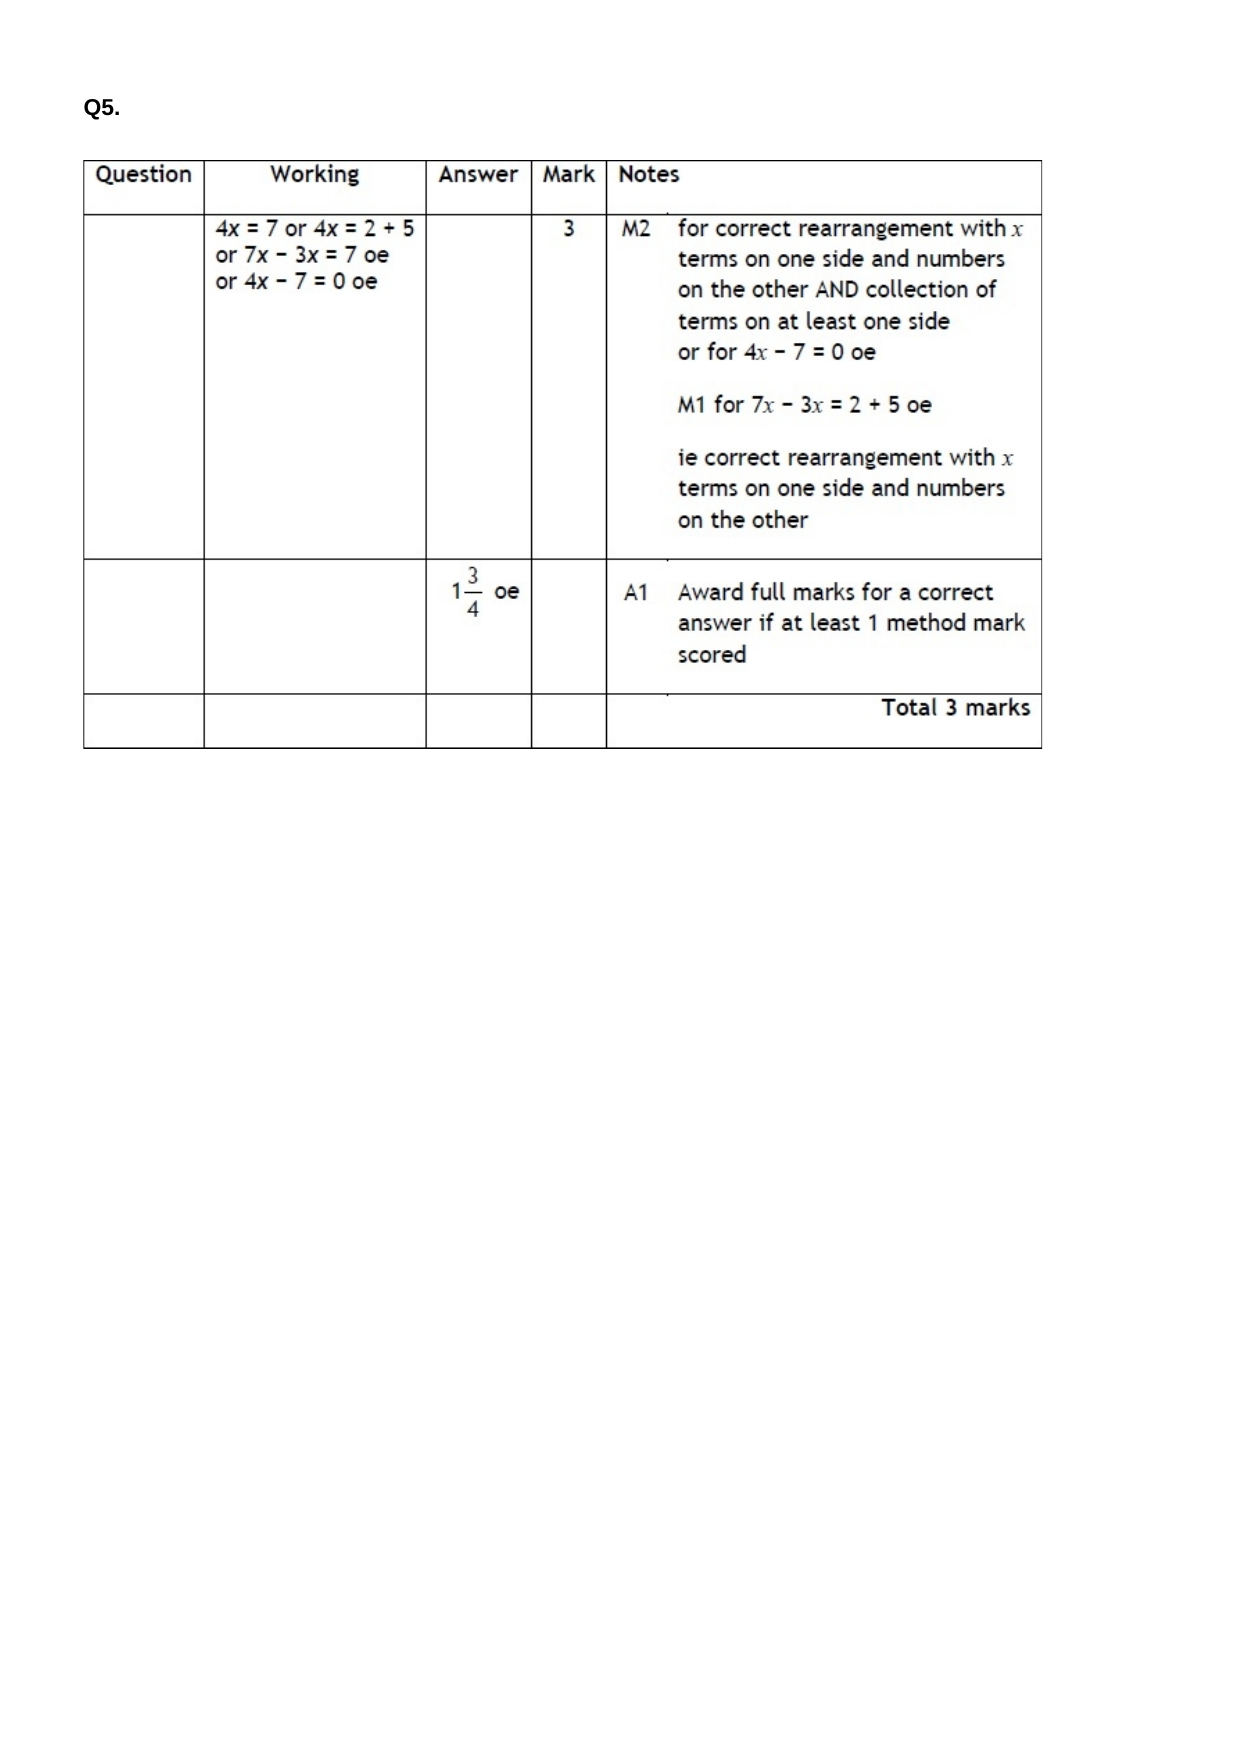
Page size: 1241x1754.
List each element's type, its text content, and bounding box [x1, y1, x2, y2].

text Q5. [83, 94, 1157, 148]
picture [83, 160, 1043, 749]
